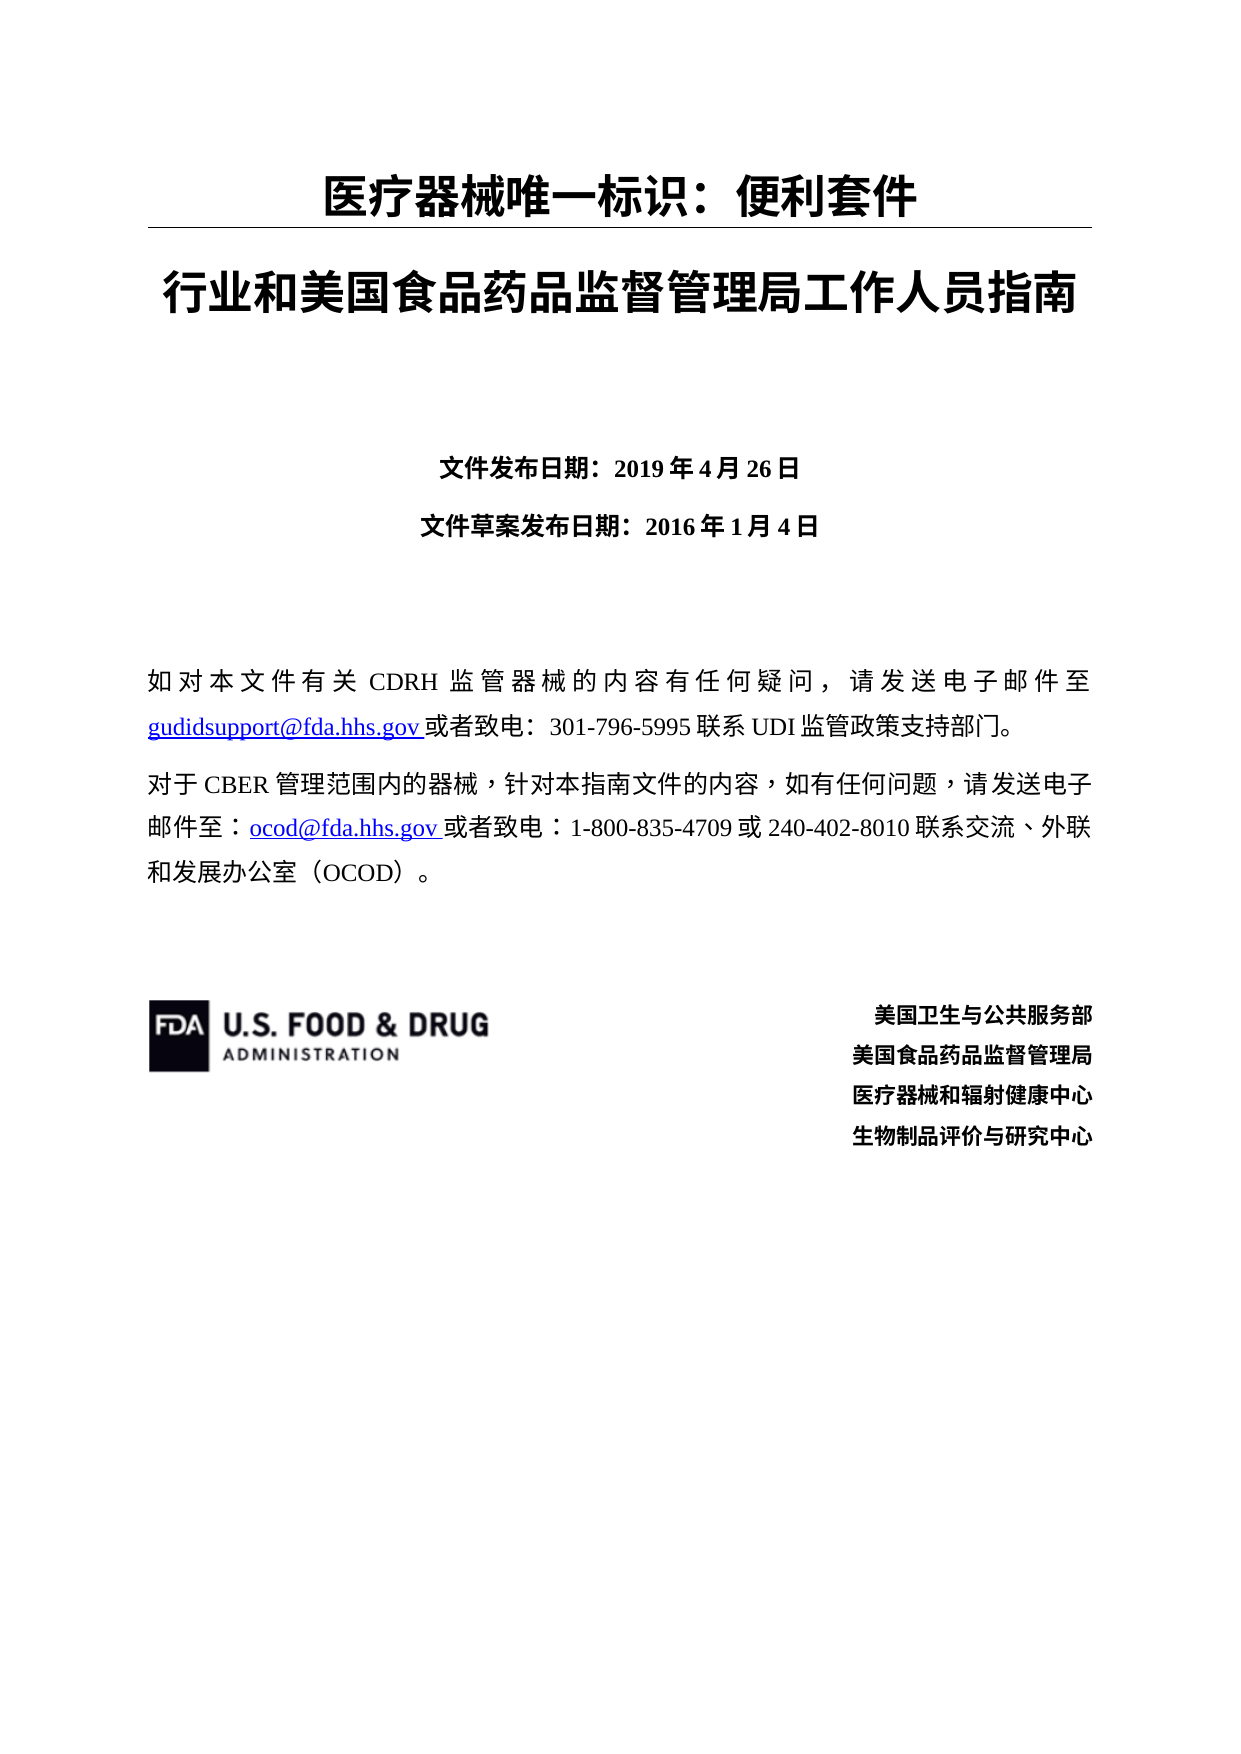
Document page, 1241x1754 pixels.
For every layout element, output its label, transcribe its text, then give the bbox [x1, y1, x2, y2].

text 如对本文件有关CDRH监管器械的内容有任何疑问，请发送电子邮件至gudidsupport@fda.hhs.gov或者致电：301-796-5995联系UDI监管政策支持部门。 [148, 661, 1092, 743]
text 对于CBER管理范围内的器械，针对本指南文件的内容，如有任何问题，请发送电子邮件至：ocod@fda.hhs.gov或者致电：1-800-835-4709或240-402-8010联系交流、外联和发展办公室（OCOD）。 [148, 764, 1092, 889]
text 行业和美国食品药品监督管理局工作人员指南 [148, 257, 1092, 323]
table_header 美国卫生与公共服务部 美国食品药品监督管理局 医疗器械和辐射健康中心 生物制品评价与研究中心 [620, 995, 1104, 1154]
text 医疗器械唯一标识：便利套件 [148, 160, 1092, 227]
picture [147, 998, 491, 1074]
text 文件草案发布日期：2016年1月4日 [148, 507, 1092, 543]
table_header [136, 995, 620, 1154]
text 文件发布日期：2019年4月26日 [148, 449, 1092, 485]
